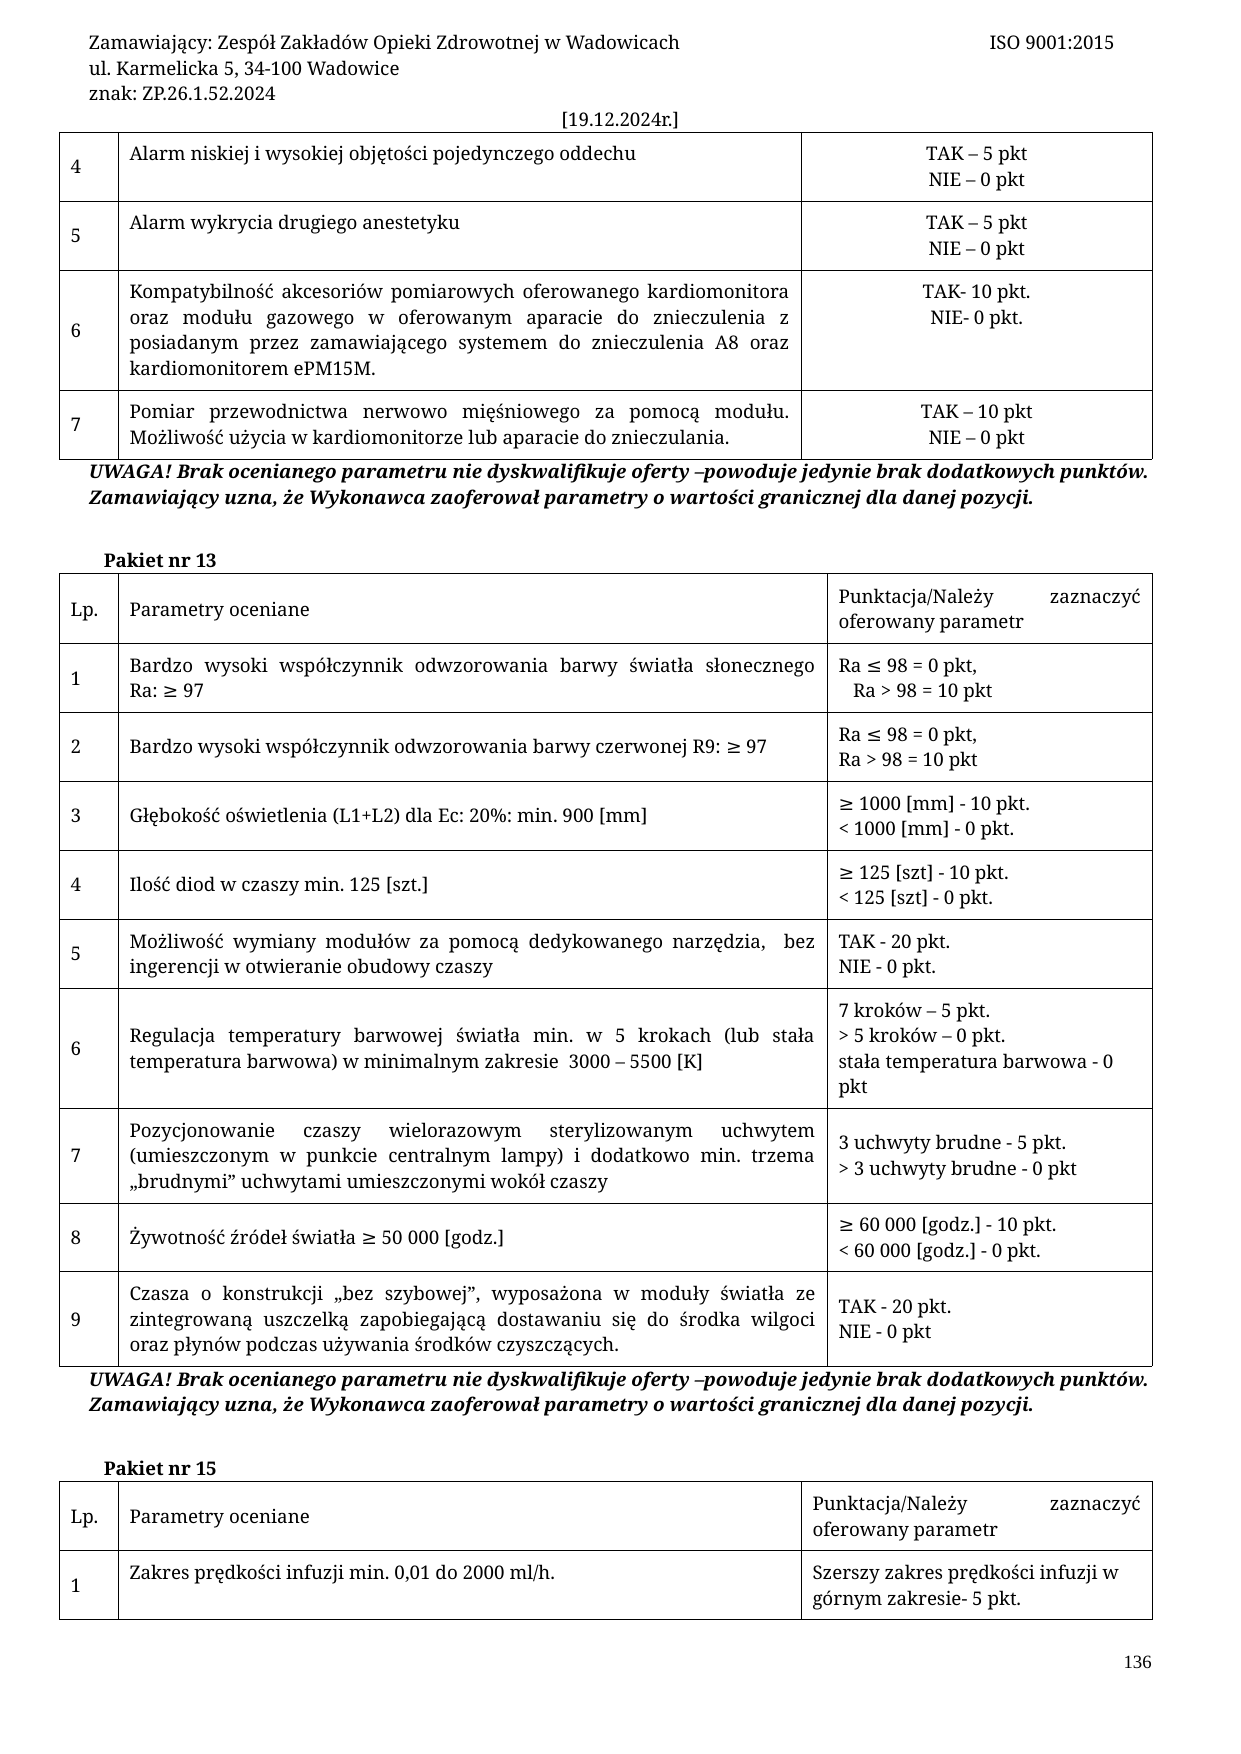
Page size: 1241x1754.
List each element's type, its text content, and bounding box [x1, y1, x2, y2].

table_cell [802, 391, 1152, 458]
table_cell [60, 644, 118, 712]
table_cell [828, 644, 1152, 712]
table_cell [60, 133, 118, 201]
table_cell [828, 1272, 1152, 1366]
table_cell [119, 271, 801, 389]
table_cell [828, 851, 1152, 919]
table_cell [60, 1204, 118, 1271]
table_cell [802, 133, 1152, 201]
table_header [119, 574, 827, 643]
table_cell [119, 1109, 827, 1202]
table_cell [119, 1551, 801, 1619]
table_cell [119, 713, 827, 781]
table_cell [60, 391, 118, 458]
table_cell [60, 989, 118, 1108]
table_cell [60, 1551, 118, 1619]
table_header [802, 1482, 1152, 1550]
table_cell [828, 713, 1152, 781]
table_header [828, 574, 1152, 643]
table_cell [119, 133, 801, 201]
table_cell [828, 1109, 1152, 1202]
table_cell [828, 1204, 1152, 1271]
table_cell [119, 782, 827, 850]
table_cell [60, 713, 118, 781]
text Pakiet nr 15 [103, 1455, 1152, 1481]
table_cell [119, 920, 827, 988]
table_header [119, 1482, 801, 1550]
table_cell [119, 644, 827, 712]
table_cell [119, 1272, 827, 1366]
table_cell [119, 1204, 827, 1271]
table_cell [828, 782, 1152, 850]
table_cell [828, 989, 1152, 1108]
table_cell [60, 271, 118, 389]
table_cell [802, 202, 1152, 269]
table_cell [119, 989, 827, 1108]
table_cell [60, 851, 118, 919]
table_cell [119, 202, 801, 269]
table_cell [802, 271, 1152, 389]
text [89, 1367, 1152, 1417]
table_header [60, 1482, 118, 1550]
text Pakiet nr 13 [103, 548, 1152, 573]
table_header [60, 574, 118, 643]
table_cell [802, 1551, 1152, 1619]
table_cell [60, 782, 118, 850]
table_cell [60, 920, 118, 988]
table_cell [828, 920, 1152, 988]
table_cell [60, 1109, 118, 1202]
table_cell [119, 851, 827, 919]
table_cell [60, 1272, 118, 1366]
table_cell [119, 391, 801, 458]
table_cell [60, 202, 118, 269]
